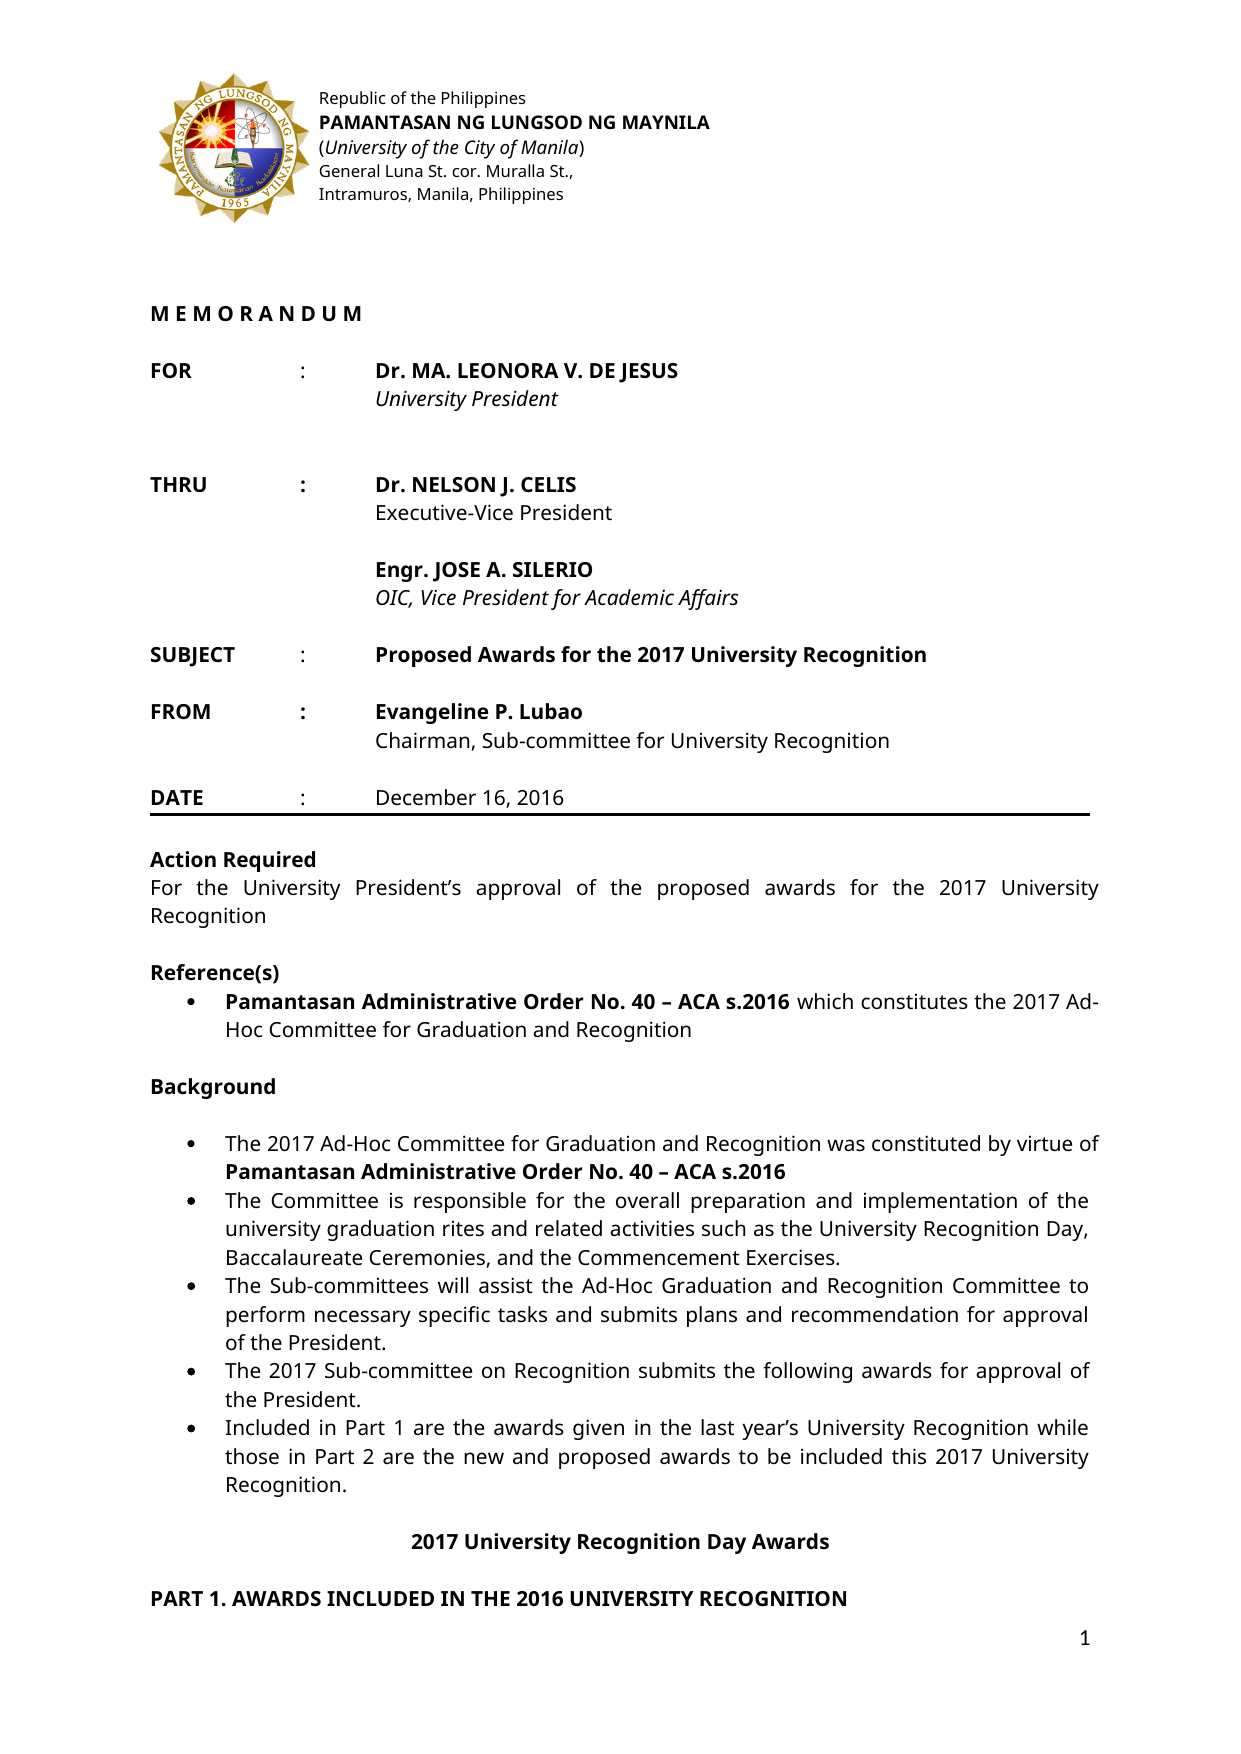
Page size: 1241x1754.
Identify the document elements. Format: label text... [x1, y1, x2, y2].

list The 2017 Ad-Hoc Committee for Graduation and Recognition was constituted by virtue of Pamantasan Administrative Order No. 40 – ACA s.2016 [187, 1129, 1099, 1186]
text THRU : Dr. NELSON J. CELIS [150, 470, 1090, 498]
text General Luna St. cor. Muralla St., Intramuros, Manila, Philippines [319, 160, 1090, 206]
text Reference(s) [150, 958, 1099, 987]
text Chairman, Sub-committee for University Recognition [150, 726, 1099, 754]
text Action Required [150, 845, 1090, 873]
text M E M O R A N D U M [150, 299, 1090, 328]
text University President [150, 384, 1090, 413]
text FROM : Evangeline P. Lubao [150, 697, 1099, 726]
list The 2017 Sub-committee on Recognition submits the following awards for approval of the President. [187, 1357, 1090, 1413]
list Included in Part 1 are the awards given in the last year’s University Recognition while those in Part 2 are the new and proposed awards to be included this 2017 University Recognition. [187, 1413, 1090, 1499]
text OIC, Vice President for Academic Affairs [150, 583, 1090, 612]
text 2017 University Recognition Day Awards [150, 1527, 1090, 1556]
text PAMANTASAN NG LUNGSOD NG MAYNILA [319, 109, 1090, 134]
text Executive-Vice President [150, 498, 1090, 527]
text For the University President’s approval of the proposed awards for the 2017 University Recognition [150, 873, 1099, 930]
text DATE : December 16, 2016 [150, 783, 1090, 813]
text Republic of the Philippines [319, 86, 1090, 109]
text FOR : Dr. MA. LEONORA V. DE JESUS [150, 328, 1090, 384]
list The Sub-committees will assist the Ad-Hoc Graduation and Recognition Committee to perform necessary specific tasks and submits plans and recommendation for approval of the President. [187, 1271, 1090, 1357]
text Background [150, 1072, 1090, 1101]
list The Committee is responsible for the overall preparation and implementation of the university graduation rites and related activities such as the University Recognition Day, Baccalaureate Ceremonies, and the Commencement Exercises. [187, 1186, 1090, 1271]
picture [153, 69, 313, 228]
text SUBJECT : Proposed Awards for the 2017 University Recognition [150, 640, 1099, 669]
text (University of the City of Manila) [319, 134, 1090, 160]
text PART 1. AWARDS INCLUDED IN THE 2016 UNIVERSITY RECOGNITION [150, 1584, 1090, 1612]
text Engr. JOSE A. SILERIO [150, 555, 1090, 583]
list Pamantasan Administrative Order No. 40 – ACA s.2016 which constitutes the 2017 Ad-Hoc Committee for Graduation and Recognition [187, 987, 1099, 1044]
